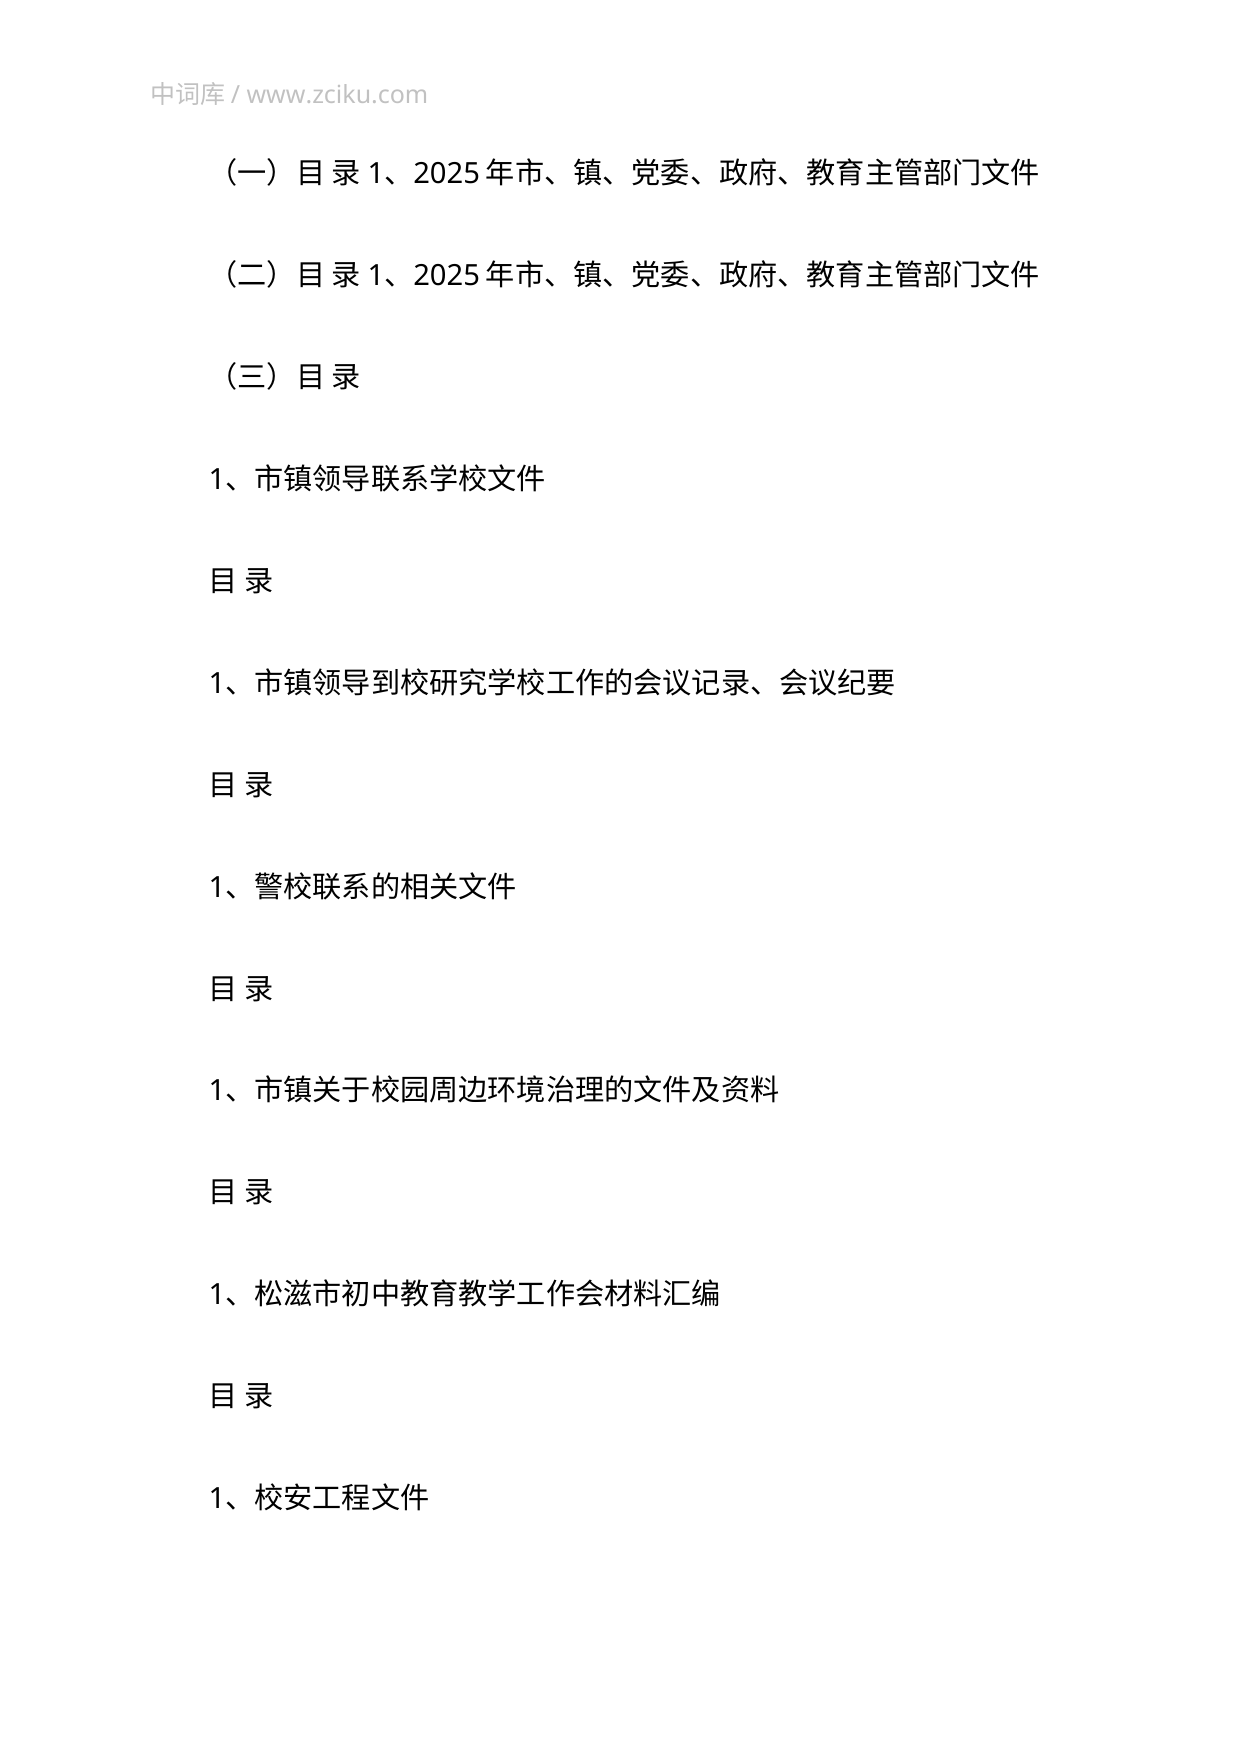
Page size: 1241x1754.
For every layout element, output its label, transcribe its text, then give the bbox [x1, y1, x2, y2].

text （二）目 录 1、2025年市、镇、党委、政府、教育主管部门文件 [150, 252, 1090, 294]
text 1、警校联系的相关文件 [150, 863, 1090, 906]
text 目 录 [150, 761, 1090, 804]
text 目 录 [150, 965, 1090, 1007]
text 1、校安工程文件 [150, 1474, 1090, 1517]
text 1、松滋市初中教育教学工作会材料汇编 [150, 1271, 1090, 1313]
text 1、市镇领导联系学校文件 [150, 456, 1090, 498]
text 1、市镇关于校园周边环境治理的文件及资料 [150, 1067, 1090, 1109]
text 目 录 [150, 1169, 1090, 1211]
text 目 录 [150, 1373, 1090, 1415]
text （一）目 录 1、2025年市、镇、党委、政府、教育主管部门文件 [150, 150, 1090, 192]
text （三）目 录 [150, 354, 1090, 396]
text 1、市镇领导到校研究学校工作的会议记录、会议纪要 [150, 659, 1090, 702]
text 目 录 [150, 558, 1090, 600]
